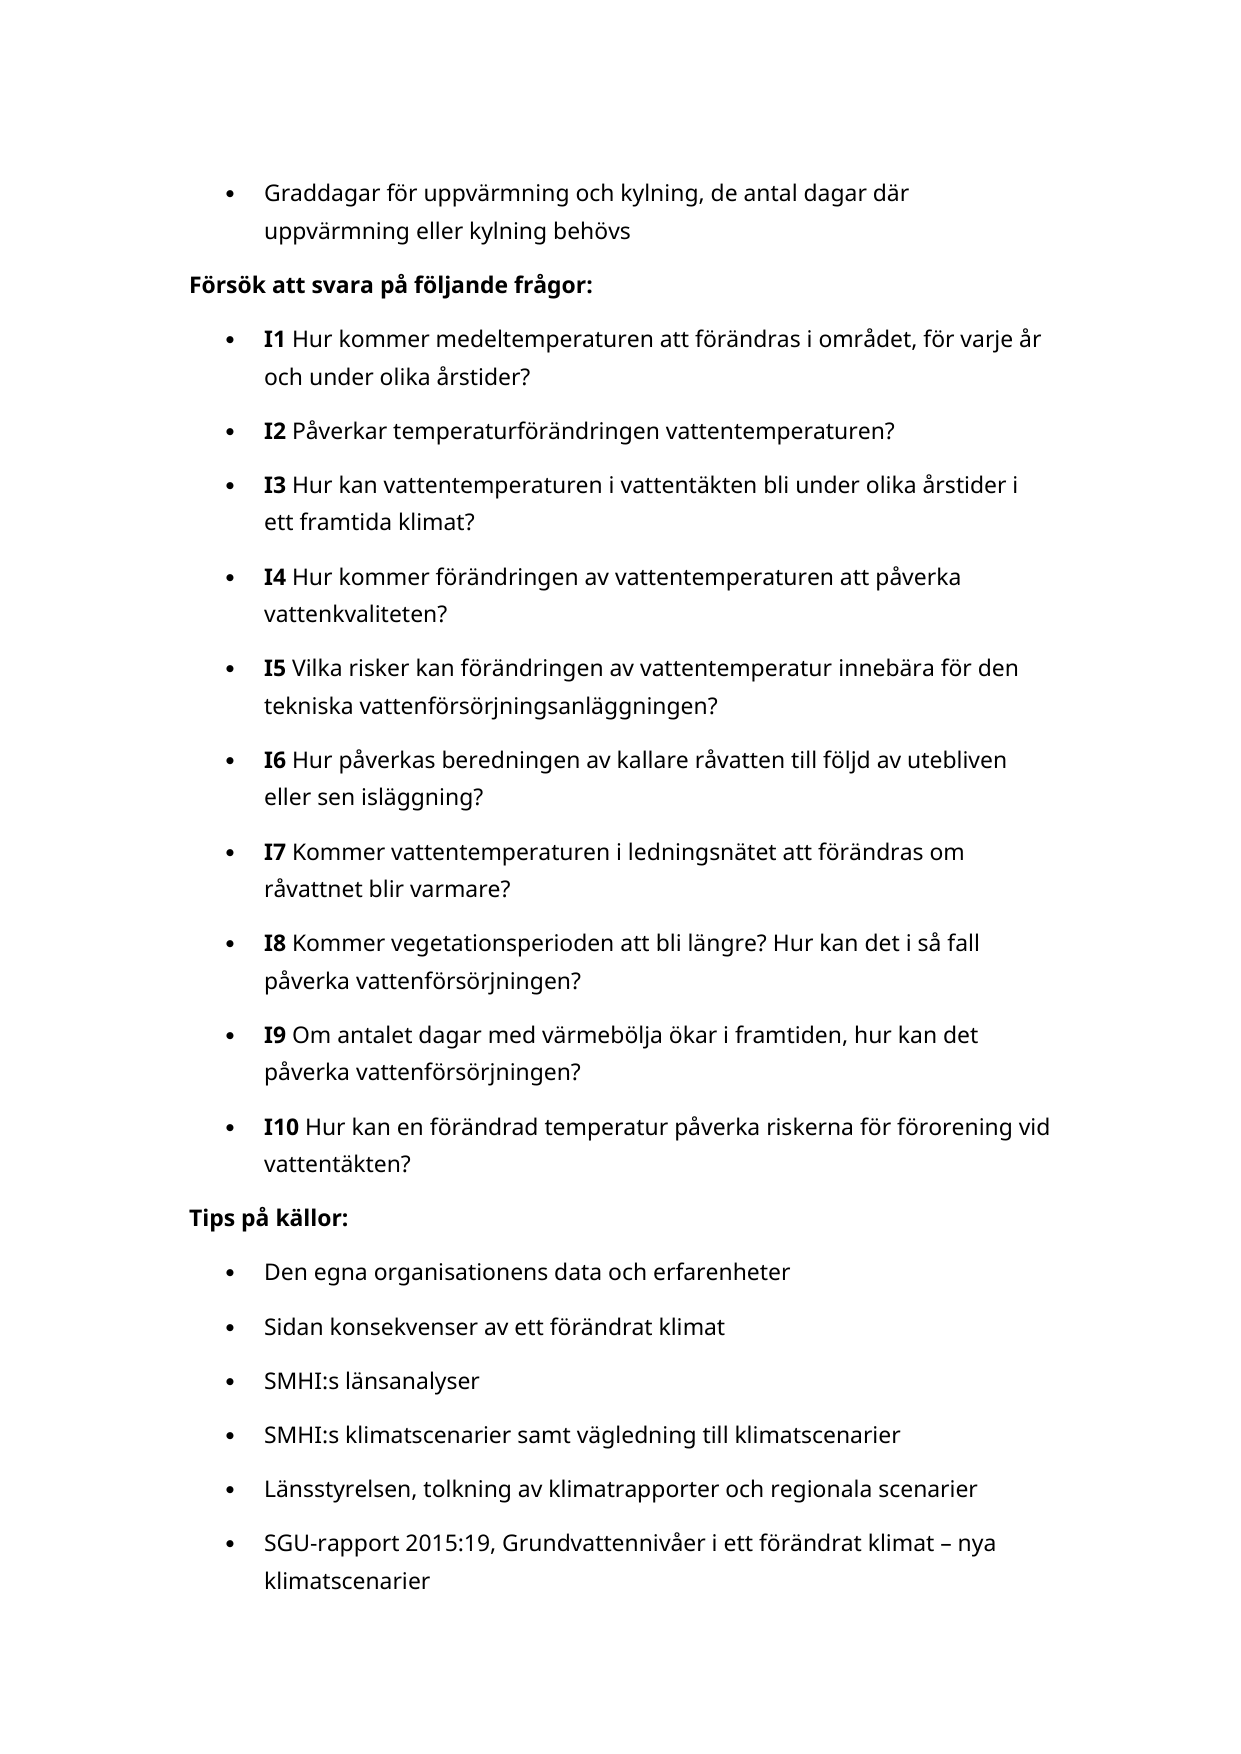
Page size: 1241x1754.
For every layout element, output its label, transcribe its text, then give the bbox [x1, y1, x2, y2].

list I6 Hur påverkas beredningen av kallare råvatten till följd av utebliven eller sen isläggning? [226, 744, 1051, 813]
text Försök att svara på följande frågor: [189, 269, 1051, 300]
list I3 Hur kan vattentemperaturen i vattentäkten bli under olika årstider i ett framtida klimat? [226, 469, 1051, 538]
list I9 Om antalet dagar med värmebölja ökar i framtiden, hur kan det påverka vattenförsörjningen? [226, 1019, 1051, 1088]
list Länsstyrelsen, tolkning av klimatrapporter och regionala scenarier [226, 1473, 1051, 1504]
list Graddagar för uppvärmning och kylning, de antal dagar där uppvärmning eller kylning behövs [226, 177, 1051, 246]
list SMHI:s klimatscenarier samt vägledning till klimatscenarier [226, 1419, 1051, 1450]
list Sidan konsekvenser av ett förändrat klimat [226, 1311, 1051, 1342]
list SGU-rapport 2015:19, Grundvattennivåer i ett förändrat klimat – nya klimatscenarier [226, 1527, 1051, 1596]
list I8 Kommer vegetationsperioden att bli längre? Hur kan det i så fall påverka vattenförsörjningen? [226, 927, 1051, 996]
list I7 Kommer vattentemperaturen i ledningsnätet att förändras om råvattnet blir varmare? [226, 836, 1051, 904]
list I5 Vilka risker kan förändringen av vattentemperatur innebära för den tekniska vattenförsörjningsanläggningen? [226, 652, 1051, 721]
list I4 Hur kommer förändringen av vattentemperaturen att påverka vattenkvaliteten? [226, 561, 1051, 629]
list I2 Påverkar temperaturförändringen vattentemperaturen? [226, 415, 1051, 446]
list Den egna organisationens data och erfarenheter [226, 1256, 1051, 1288]
text Tips på källor: [189, 1202, 1051, 1233]
list I10 Hur kan en förändrad temperatur påverka riskerna för förorening vid vattentäkten? [226, 1111, 1051, 1179]
list I1 Hur kommer medeltemperaturen att förändras i området, för varje år och under olika årstider? [226, 323, 1051, 392]
list SMHI:s länsanalyser [226, 1365, 1051, 1396]
